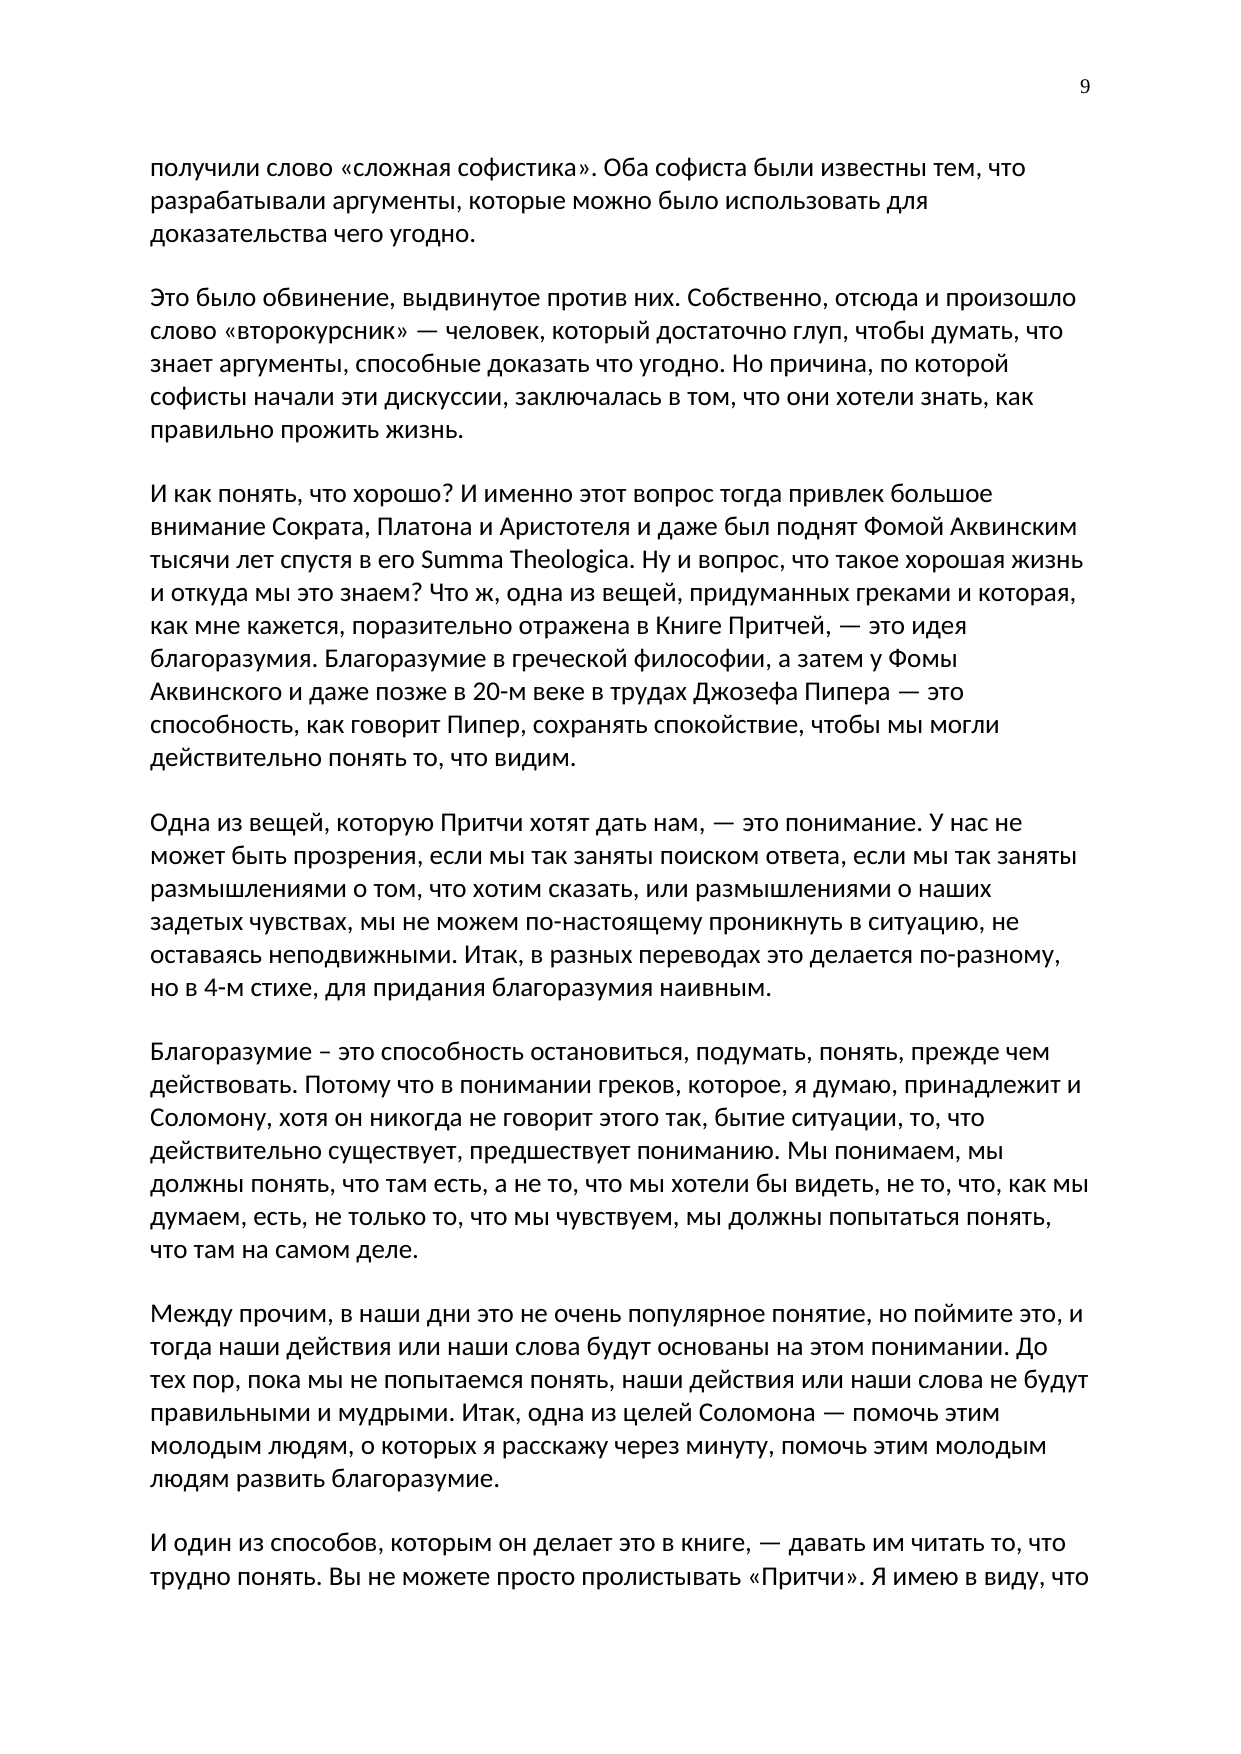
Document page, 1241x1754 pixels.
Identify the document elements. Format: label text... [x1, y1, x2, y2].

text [150, 1526, 1090, 1592]
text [150, 150, 1090, 249]
text И как понять, что хорошо? И именно этот вопрос тогда привлек большое внимание Сократа, Платона и Аристотеля и даже был поднят Фомой Аквинским тысячи лет спустя в его Summa Theologica. Ну и вопрос, что такое хорошая жизнь и откуда мы это знаем? Что ж, одна из вещей, придуманных греками и которая, как мне кажется, поразительно отражена в Книге Притчей, — это идея благоразумия. Благоразумие в греческой философии, а затем у Фомы Аквинского и даже позже в 20-м веке в трудах Джозефа Пипера — это способность, как говорит Пипер, сохранять спокойствие, чтобы мы могли действительно понять то, что видим. [150, 476, 1090, 774]
text Благоразумие – это способность остановиться, подумать, понять, прежде чем действовать. Потому что в понимании греков, которое, я думаю, принадлежит и Соломону, хотя он никогда не говорит этого так, бытие ситуации, то, что действительно существует, предшествует пониманию. Мы понимаем, мы должны понять, что там есть, а не то, что мы хотели бы видеть, не то, что, как мы думаем, есть, не только то, что мы чувствуем, мы должны попытаться понять, что там на самом деле. [150, 1034, 1090, 1265]
text Это было обвинение, выдвинутое против них. Собственно, отсюда и произошло слово «второкурсник» — человек, который достаточно глуп, чтобы думать, что знает аргументы, способные доказать что угодно. Но причина, по которой софисты начали эти дискуссии, заключалась в том, что они хотели знать, как правильно прожить жизнь. [150, 280, 1090, 445]
text Между прочим, в наши дни это не очень популярное понятие, но поймите это, и тогда наши действия или наши слова будут основаны на этом понимании. До тех пор, пока мы не попытаемся понять, наши действия или наши слова не будут правильными и мудрыми. Итак, одна из целей Соломона — помочь этим молодым людям, о которых я расскажу через минуту, помочь этим молодым людям развить благоразумие. [150, 1296, 1090, 1494]
text Одна из вещей, которую Притчи хотят дать нам, — это понимание. У нас не может быть прозрения, если мы так заняты поиском ответа, если мы так заняты размышлениями о том, что хотим сказать, или размышлениями о наших задетых чувствах, мы не можем по-настоящему проникнуть в ситуацию, не оставаясь неподвижными. Итак, в разных переводах это делается по-разному, но в 4-м стихе, для придания благоразумия наивным. [150, 805, 1090, 1003]
